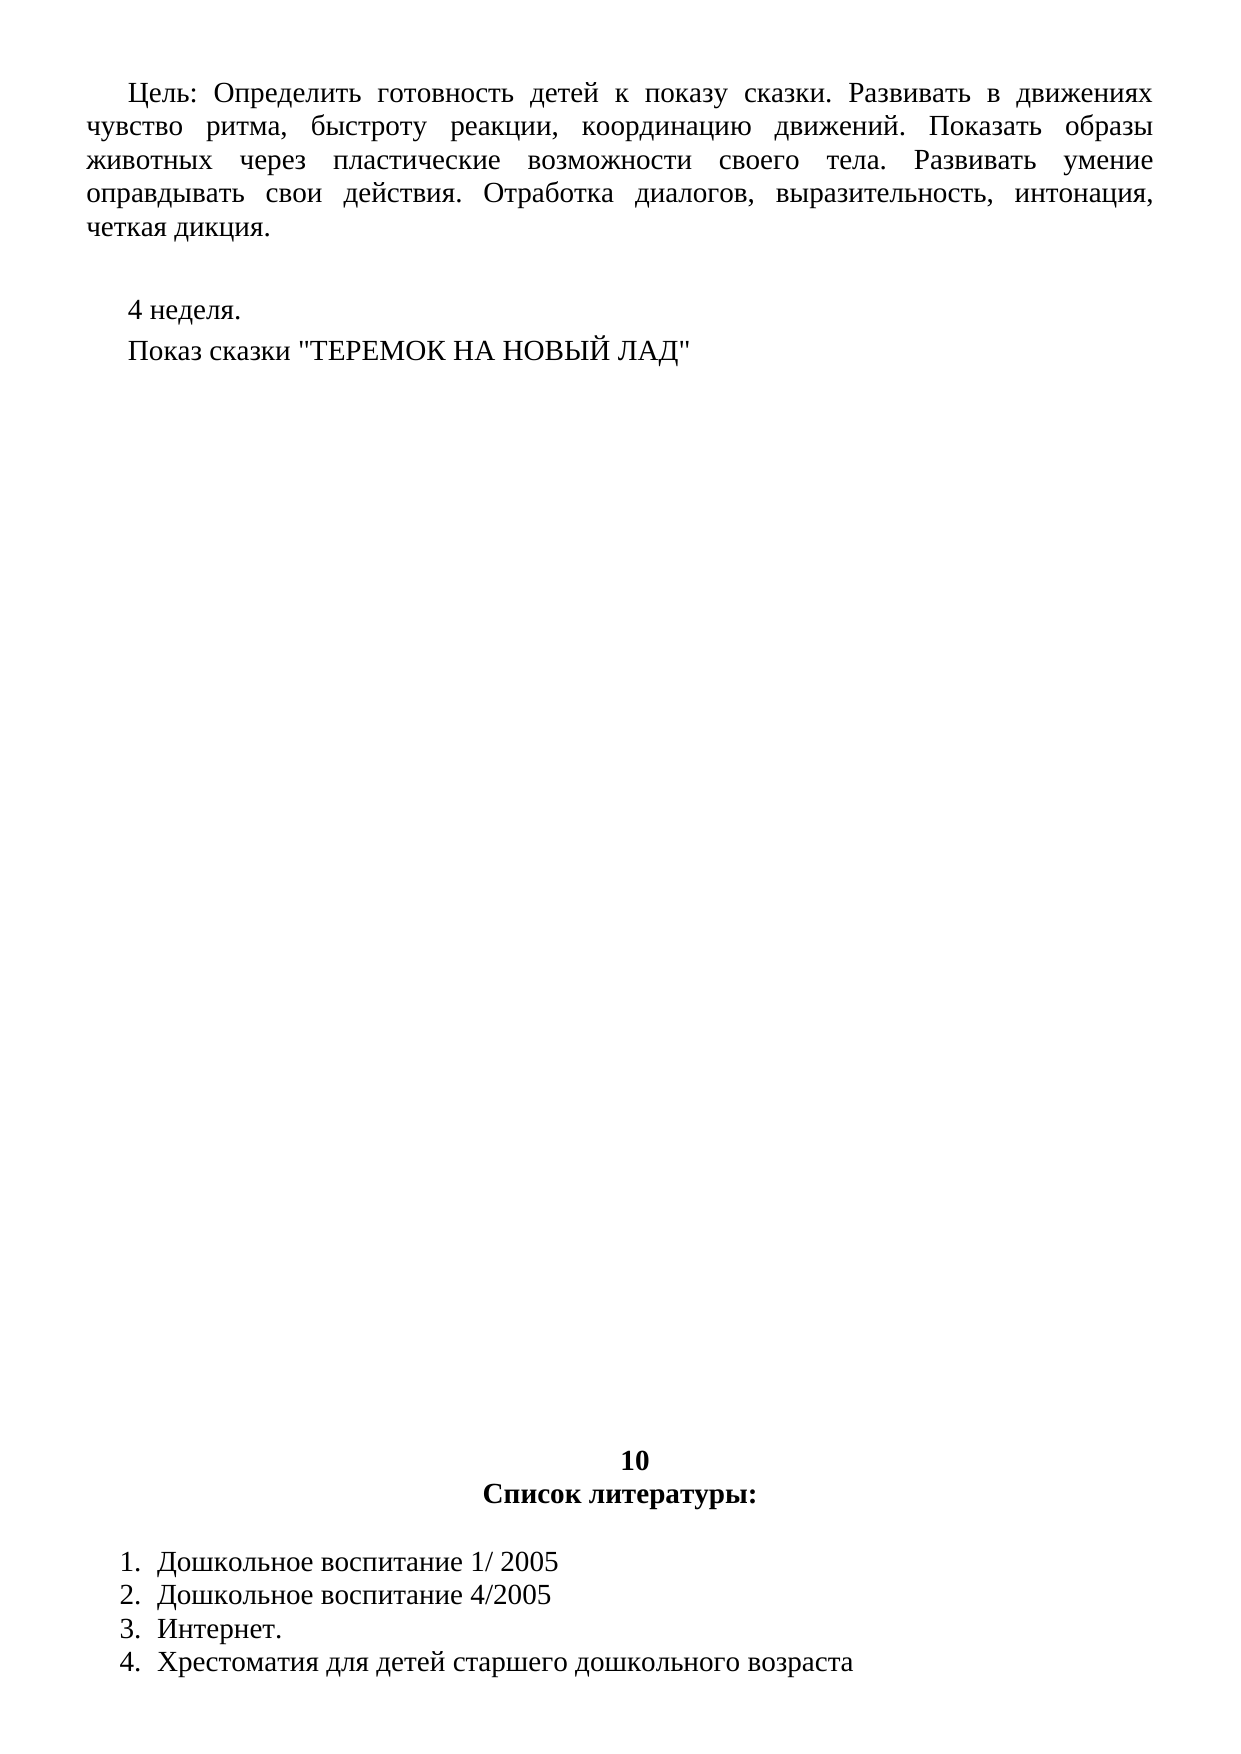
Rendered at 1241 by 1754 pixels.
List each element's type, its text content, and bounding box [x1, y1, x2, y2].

text 10 [75, 1443, 1165, 1477]
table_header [64, 1544, 1154, 1679]
text Список литературы: [75, 1477, 1165, 1510]
text Показ сказки "ТЕРЕМОК НА НОВЫЙ ЛАД" [86, 333, 1154, 367]
text 4 неделя. [86, 292, 1154, 325]
text Цель: Определить готовность детей к показу сказки. Развивать в движениях чувство ритма, быстроту реакции, координацию движений. Показать образы животных через пластические возможности своего тела. Развивать умение оправдывать свои действия. Отработка диалогов, выразительность, интонация, четкая дикция. [86, 75, 1154, 243]
